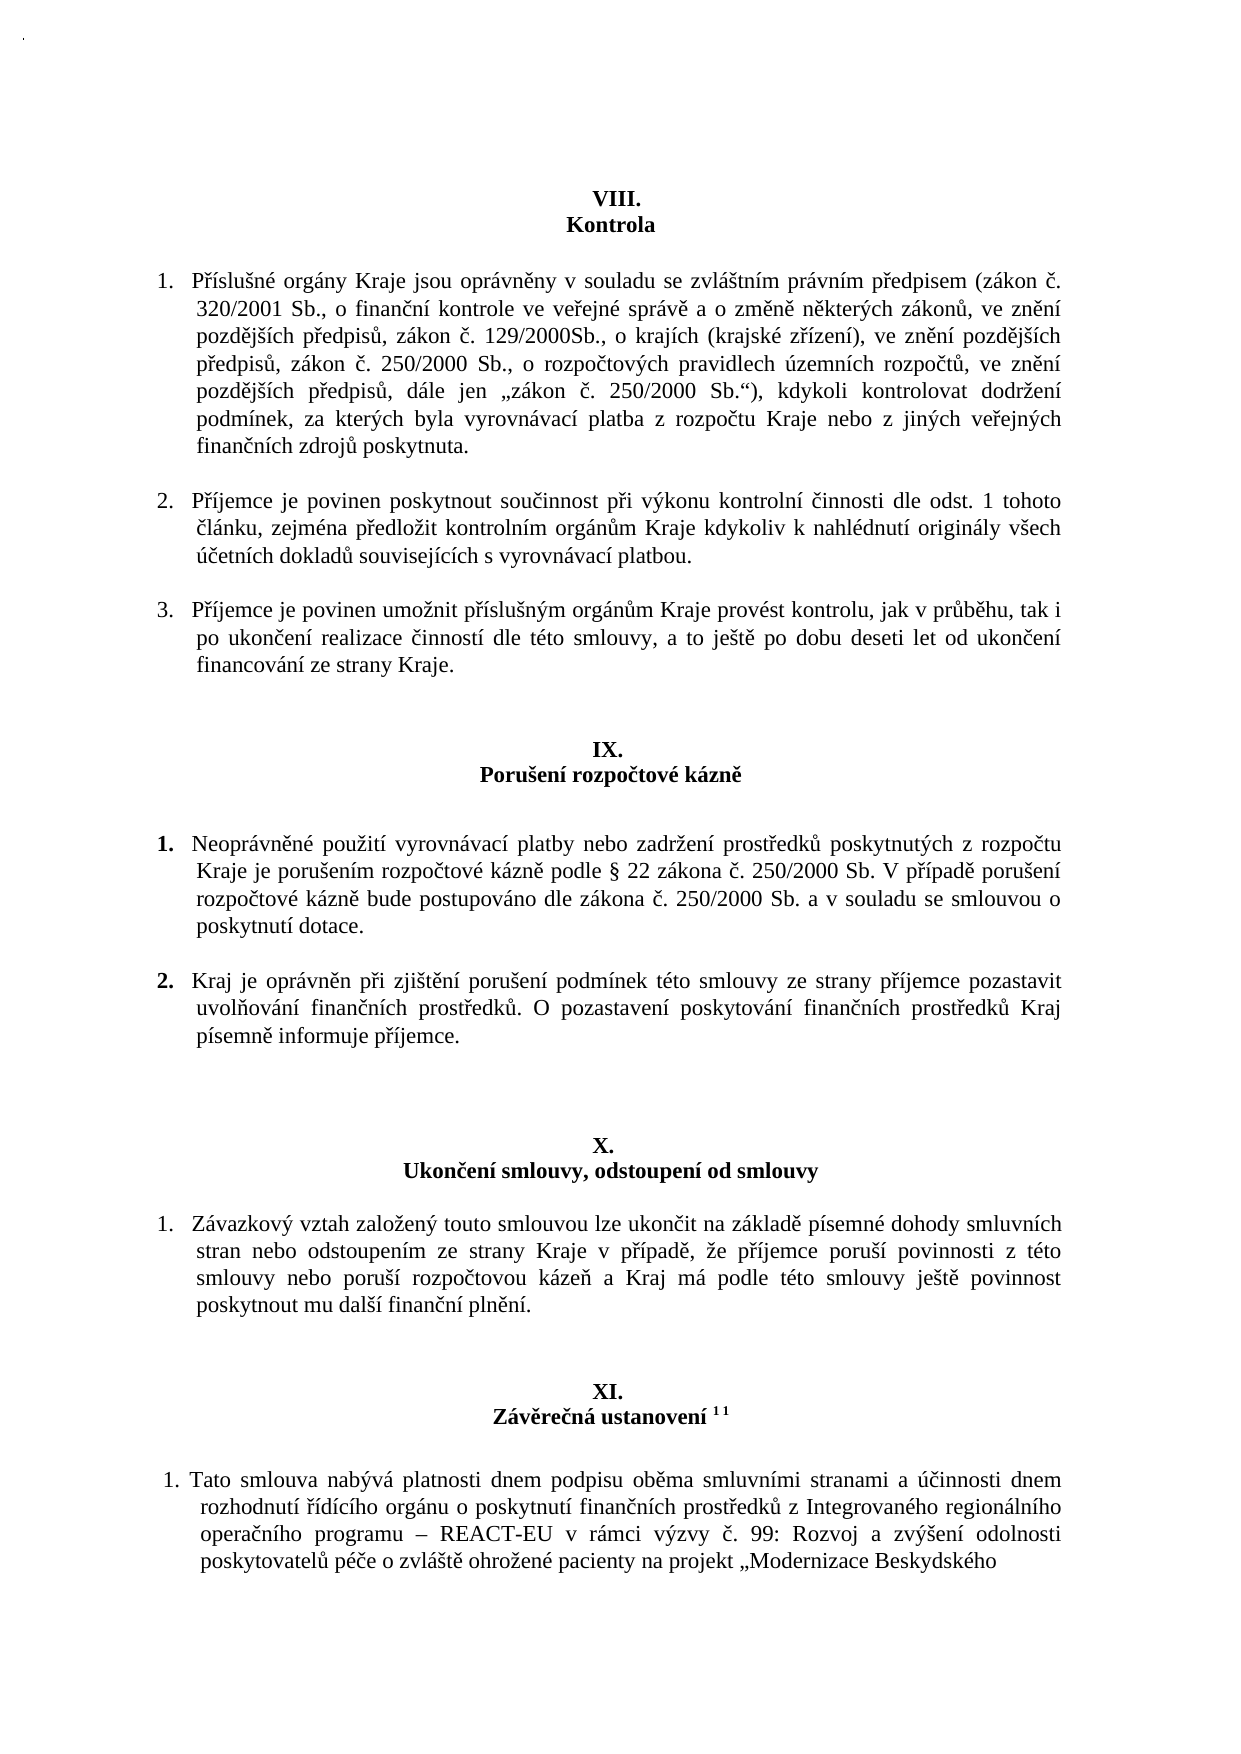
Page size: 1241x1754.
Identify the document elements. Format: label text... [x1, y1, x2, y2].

text 1. Tato smlouva nabývá platnosti dnem podpisu oběma smluvními stranami a účinnosti dnem rozhodnutí řídícího orgánu o poskytnutí finančních prostředků z Integrovaného regionálního operačního programu – REACT-EU v rámci výzvy č. 99: Rozvoj a zvýšení odolnosti poskytovatelů péče o zvláště ohrožené pacienty na projekt „Modernizace Beskydského [163, 1466, 1063, 1574]
list Závazkový vztah založený touto smlouvou lze ukončit na základě písemné dohody smluvních stran nebo odstoupením ze strany Kraje v případě, že příjemce poruší povinnosti z této smlouvy nebo poruší rozpočtovou kázeň a Kraj má podle této smlouvy ještě povinnost poskytnout mu další finanční plnění. [157, 1210, 1063, 1318]
subtitle VIII. [592, 186, 1063, 212]
list Neoprávněné použití vyrovnávací platby nebo zadržení prostředků poskytnutých z rozpočtu Kraje je porušením rozpočtové kázně podle § 22 zákona č. 250/2000 Sb. V případě porušení rozpočtové kázně bude postupováno dle zákona č. 250/2000 Sb. a v souladu se smlouvou o poskytnutí dotace. [157, 829, 1063, 939]
list Příslušné orgány Kraje jsou oprávněny v souladu se zvláštním právním předpisem (zákon č. 320/2001 Sb., o finanční kontrole ve veřejné správě a o změně některých zákonů, ve znění pozdějších předpisů, zákon č. 129/2000Sb., o krajích (krajské zřízení), ve znění pozdějších předpisů, zákon č. 250/2000 Sb., o rozpočtových pravidlech územních rozpočtů, ve znění pozdějších předpisů, dále jen „zákon č. 250/2000 Sb.“), kdykoli kontrolovat dodržení podmínek, za kterých byla vyrovnávací platba z rozpočtu Kraje nebo z jiných veřejných finančních zdrojů poskytnuta. [157, 267, 1063, 459]
subtitle IX. [592, 737, 1063, 762]
text Závěrečná ustanovení 1 1 [159, 1404, 1063, 1430]
text Porušení rozpočtové kázně [159, 762, 1063, 788]
subtitle XI. [592, 1379, 1063, 1404]
list Kraj je oprávněn při zjištění porušení podmínek této smlouvy ze strany příjemce pozastavit uvolňování finančních prostředků. O pozastavení poskytování finančních prostředků Kraj písemně informuje příjemce. [157, 966, 1063, 1049]
text Kontrola [159, 212, 1063, 237]
list Příjemce je povinen poskytnout součinnost při výkonu kontrolní činnosti dle odst. 1 tohoto článku, zejména předložit kontrolním orgánům Kraje kdykoliv k nahlédnutí originály všech účetních dokladů souvisejících s vyrovnávací platbou. [157, 486, 1063, 569]
text Ukončení smlouvy, odstoupení od smlouvy [159, 1158, 1063, 1184]
subtitle X. [592, 1133, 1063, 1158]
list Příjemce je povinen umožnit příslušným orgánům Kraje provést kontrolu, jak v průběhu, tak i po ukončení realizace činností dle této smlouvy, a to ještě po dobu deseti let od ukončení financování ze strany Kraje. [157, 596, 1063, 678]
